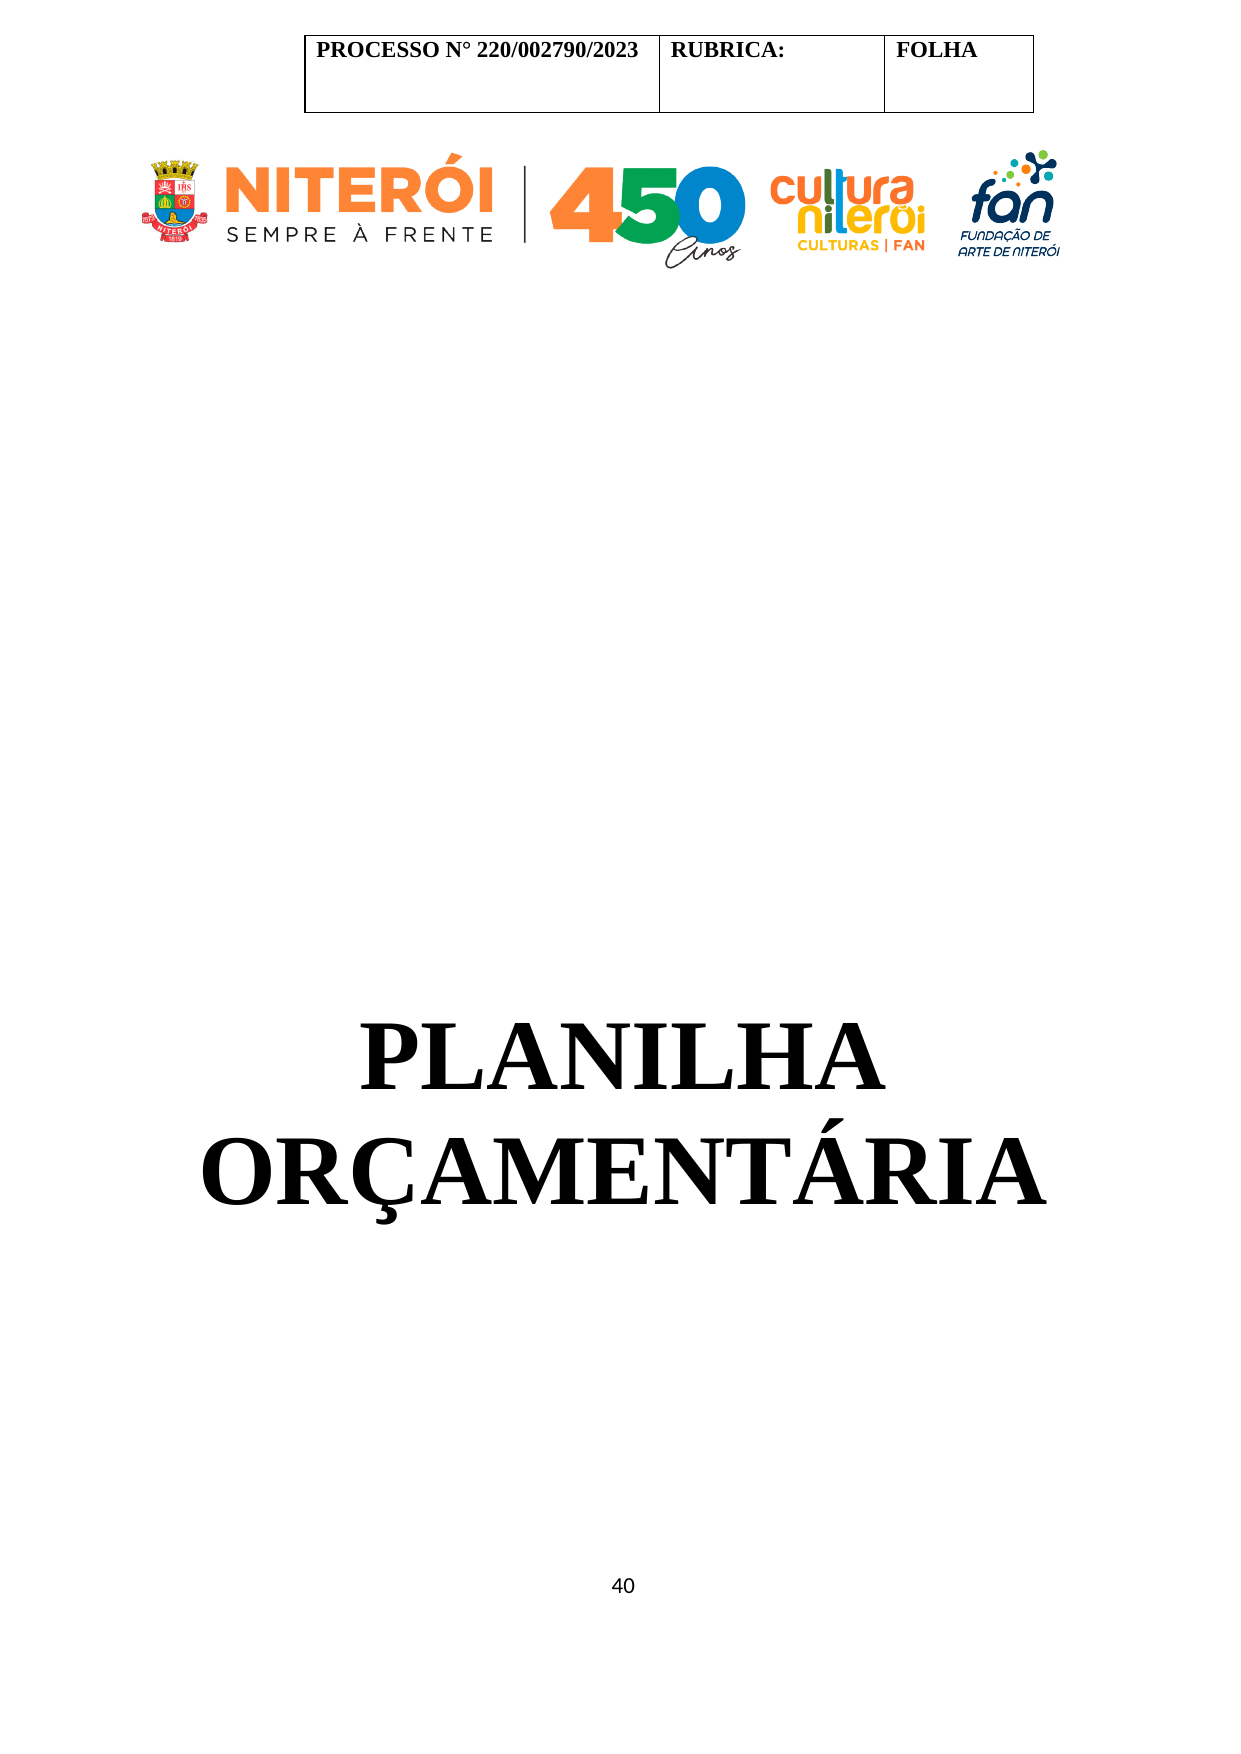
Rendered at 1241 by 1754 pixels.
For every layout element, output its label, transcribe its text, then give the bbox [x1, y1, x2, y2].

picture [118, 115, 1078, 292]
text PLANILHA ORÇAMENTÁRIA [118, 996, 1128, 1226]
